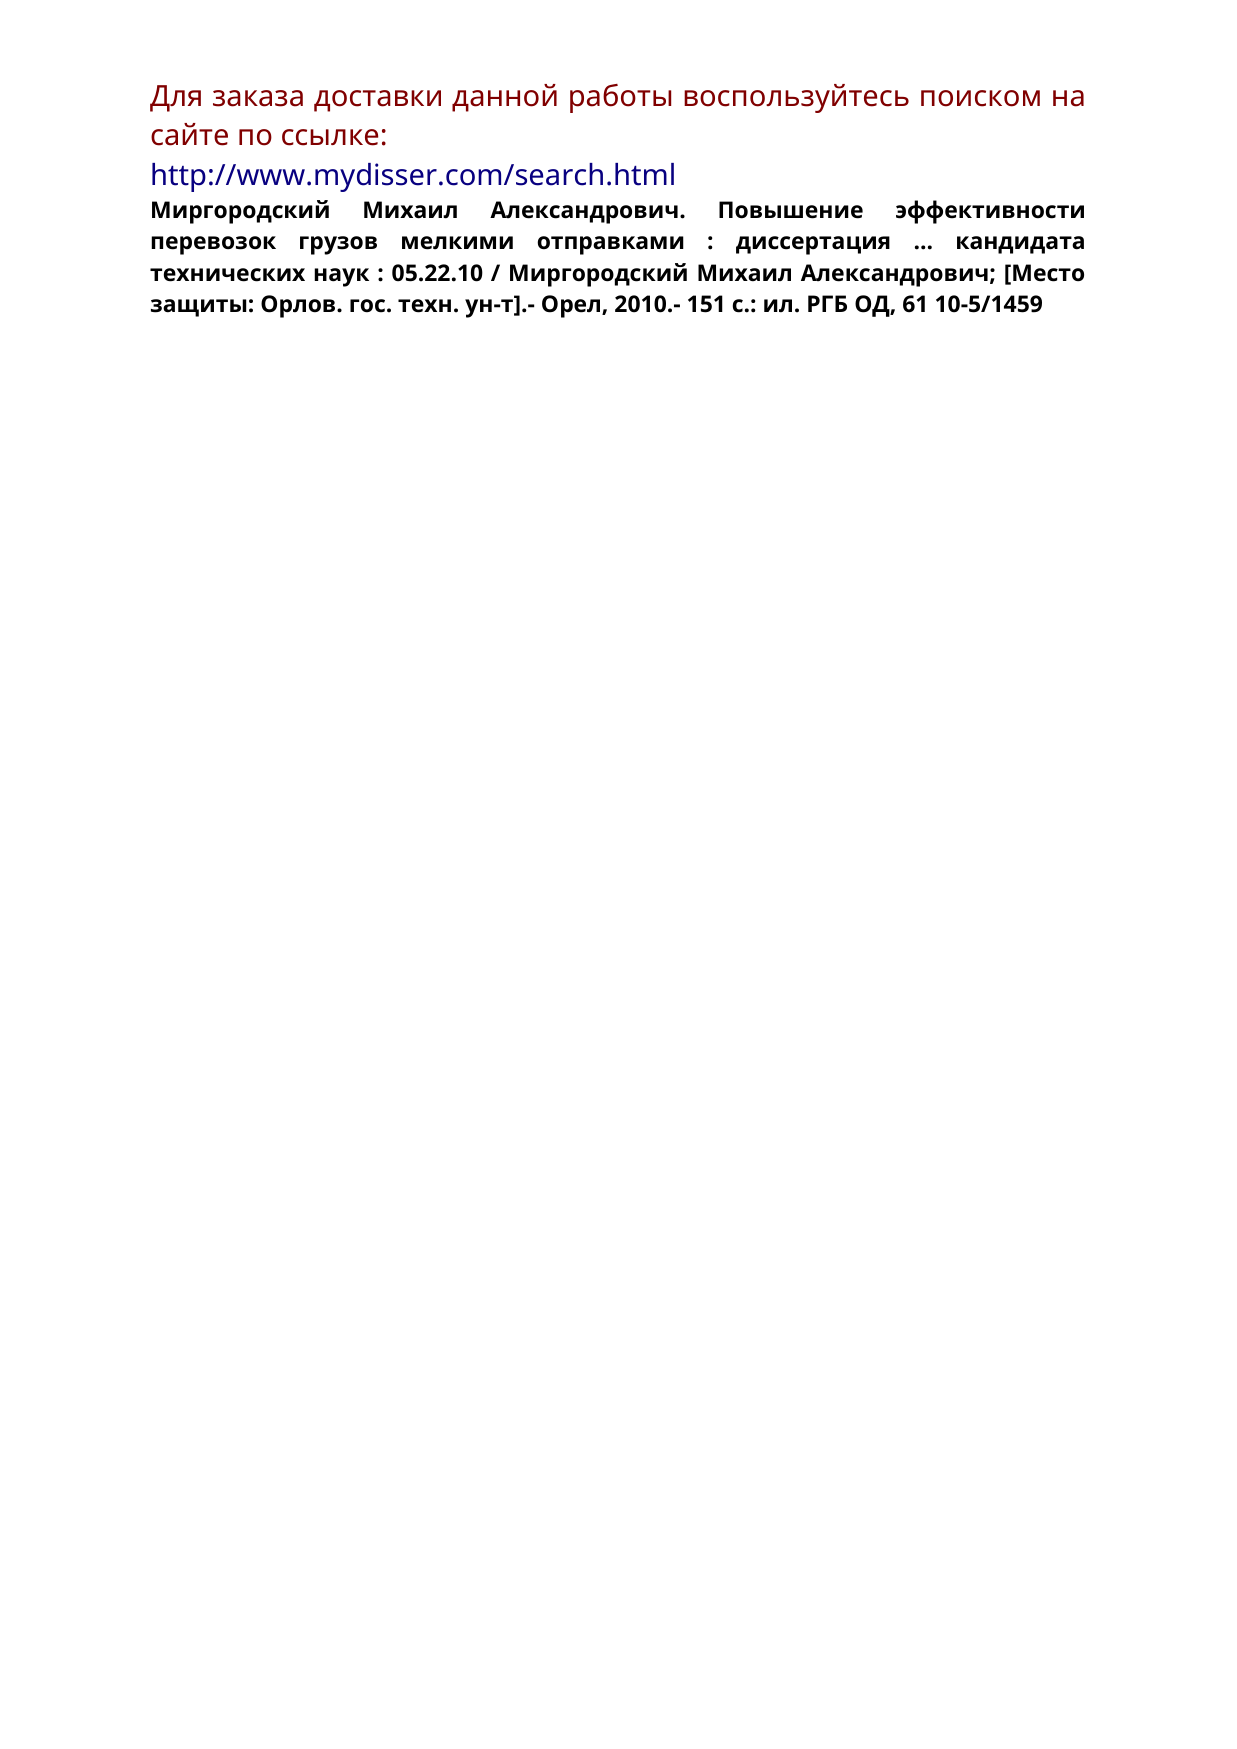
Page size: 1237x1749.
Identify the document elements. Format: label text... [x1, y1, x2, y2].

text Миргородский Михаил Александрович. Повышение эффективности перевозок грузов мелкими отправками : диссертация ... кандидата технических наук : 05.22.10 / Миргородский Михаил Александрович; [Место защиты: Орлов. гос. техн. ун-т].- Орел, 2010.- 151 с.: ил. РГБ ОД, 61 10-5/1459 [150, 194, 1086, 319]
